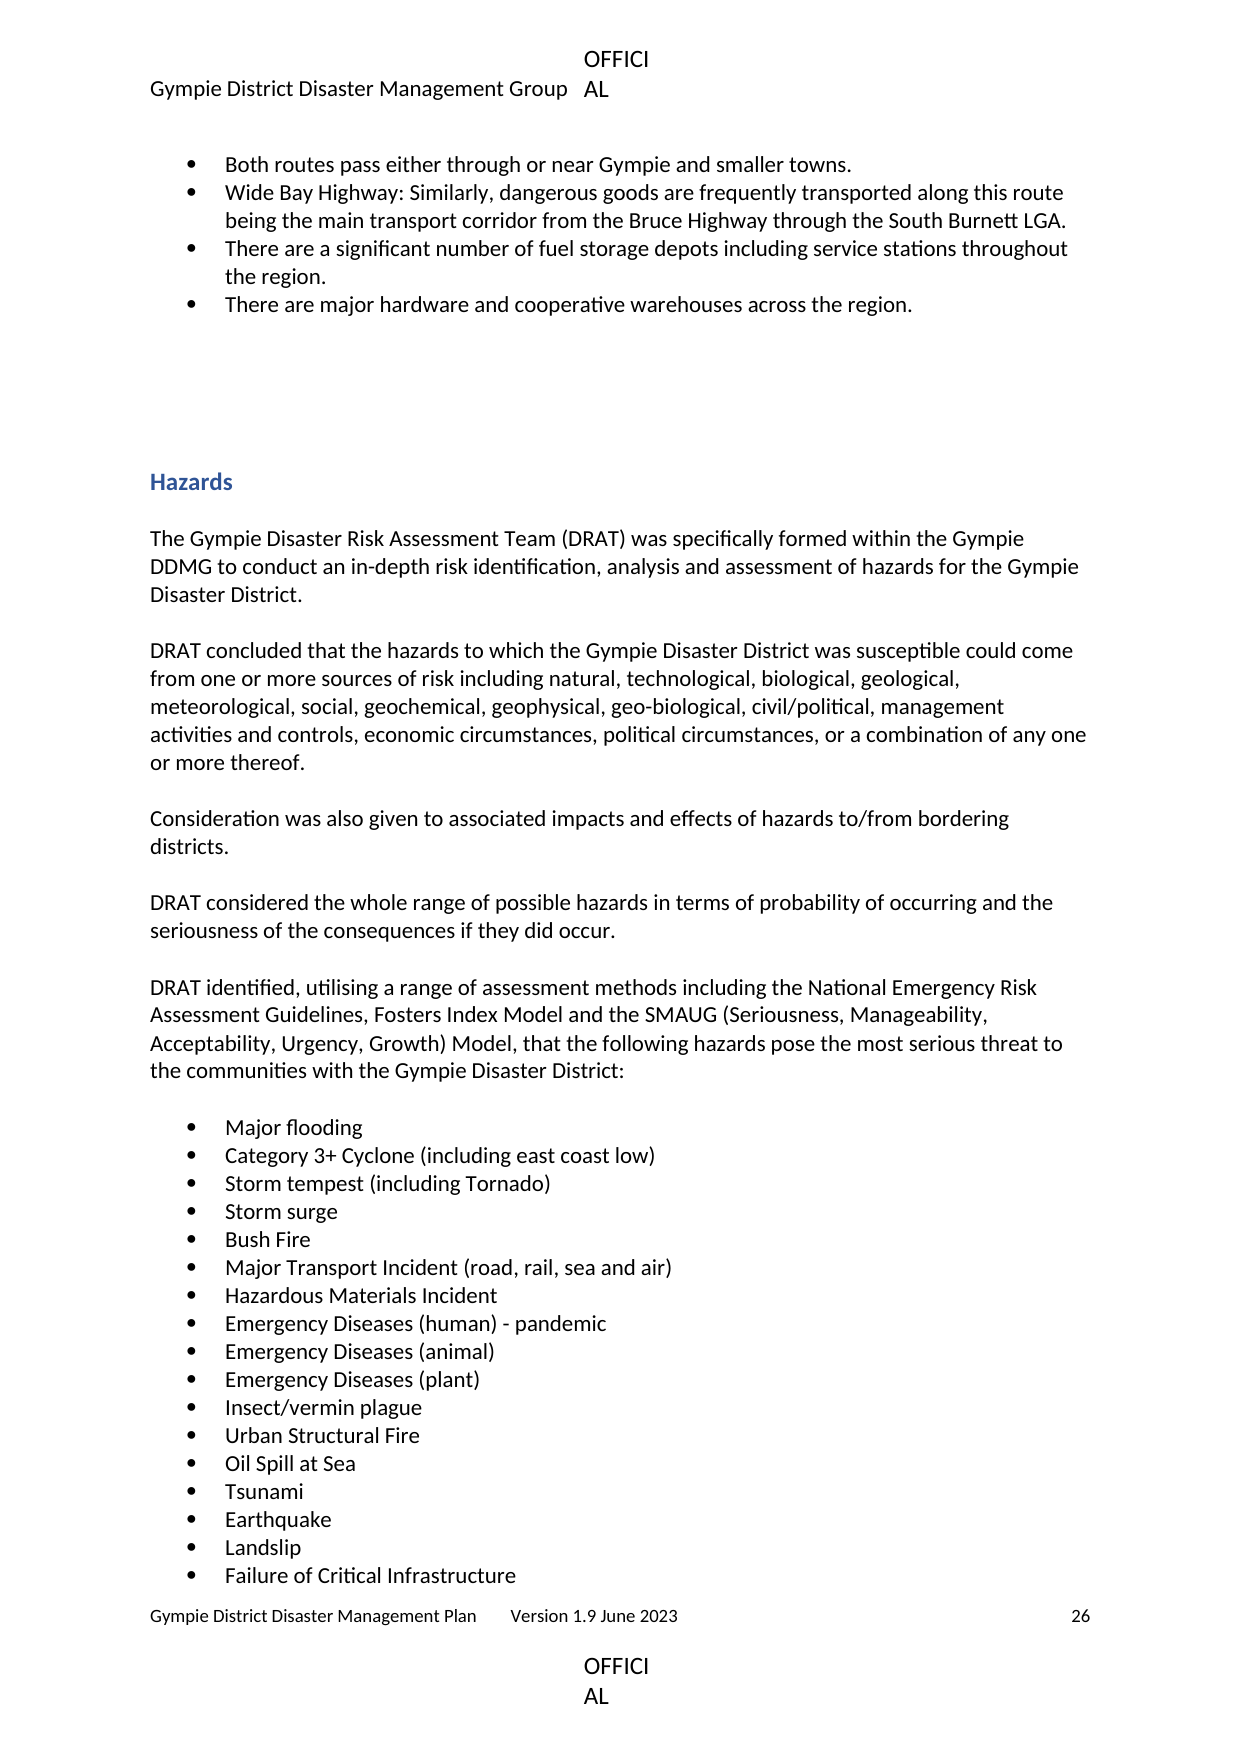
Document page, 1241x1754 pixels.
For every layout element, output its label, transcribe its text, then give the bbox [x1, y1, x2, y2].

list Oil Spill at Sea [187, 1449, 1090, 1477]
list Major Transport Incident (road, rail, sea and air) [187, 1253, 1090, 1281]
list Failure of Critical Infrastructure [187, 1561, 1090, 1589]
text DRAT considered the whole range of possible hazards in terms of probability of occurring and the seriousness of the consequences if they did occur. [150, 888, 1090, 944]
list Tsunami [187, 1477, 1090, 1505]
list Storm tempest (including Tornado) [187, 1169, 1090, 1197]
text Consideration was also given to associated impacts and effects of hazards to/from bordering districts. [150, 804, 1090, 861]
list Emergency Diseases (human) - pandemic [187, 1309, 1090, 1337]
list Major flooding [187, 1113, 1090, 1141]
list There are major hardware and cooperative warehouses across the region. [187, 290, 1090, 318]
list Emergency Diseases (plant) [187, 1365, 1090, 1393]
text DRAT concluded that the hazards to which the Gympie Disaster District was susceptible could come from one or more sources of risk including natural, technological, biological, geological, meteorological, social, geochemical, geophysical, geo-biological, civil/political, management activities and controls, economic circumstances, political circumstances, or a combination of any one or more thereof. [150, 636, 1090, 776]
list Earthquake [187, 1505, 1090, 1533]
list Storm surge [187, 1197, 1090, 1225]
text DRAT identified, utilising a range of assessment methods including the National Emergency Risk Assessment Guidelines, Fosters Index Model and the SMAUG (Seriousness, Manageability, Acceptability, Urgency, Growth) Model, that the following hazards pose the most serious threat to the communities with the Gympie Disaster District: [150, 973, 1090, 1085]
text The Gympie Disaster Risk Assessment Team (DRAT) was specifically formed within the Gympie DDMG to conduct an in-depth risk identification, analysis and assessment of hazards for the Gympie Disaster District. [150, 524, 1090, 608]
list Wide Bay Highway: Similarly, dangerous goods are frequently transported along this route being the main transport corridor from the Bruce Highway through the South Burnett LGA. [187, 178, 1090, 234]
list Bush Fire [187, 1225, 1090, 1253]
list Both routes pass either through or near Gympie and smaller towns. [187, 150, 1090, 178]
list Insect/vermin plague [187, 1393, 1090, 1421]
list There are a significant number of fuel storage depots including service stations throughout the region. [187, 234, 1090, 290]
list Category 3+ Cyclone (including east coast low) [187, 1141, 1090, 1169]
list Emergency Diseases (animal) [187, 1337, 1090, 1365]
list Landslip [187, 1533, 1090, 1561]
list Hazardous Materials Incident [187, 1281, 1090, 1309]
list Urban Structural Fire [187, 1421, 1090, 1449]
text Hazards [150, 466, 1090, 496]
